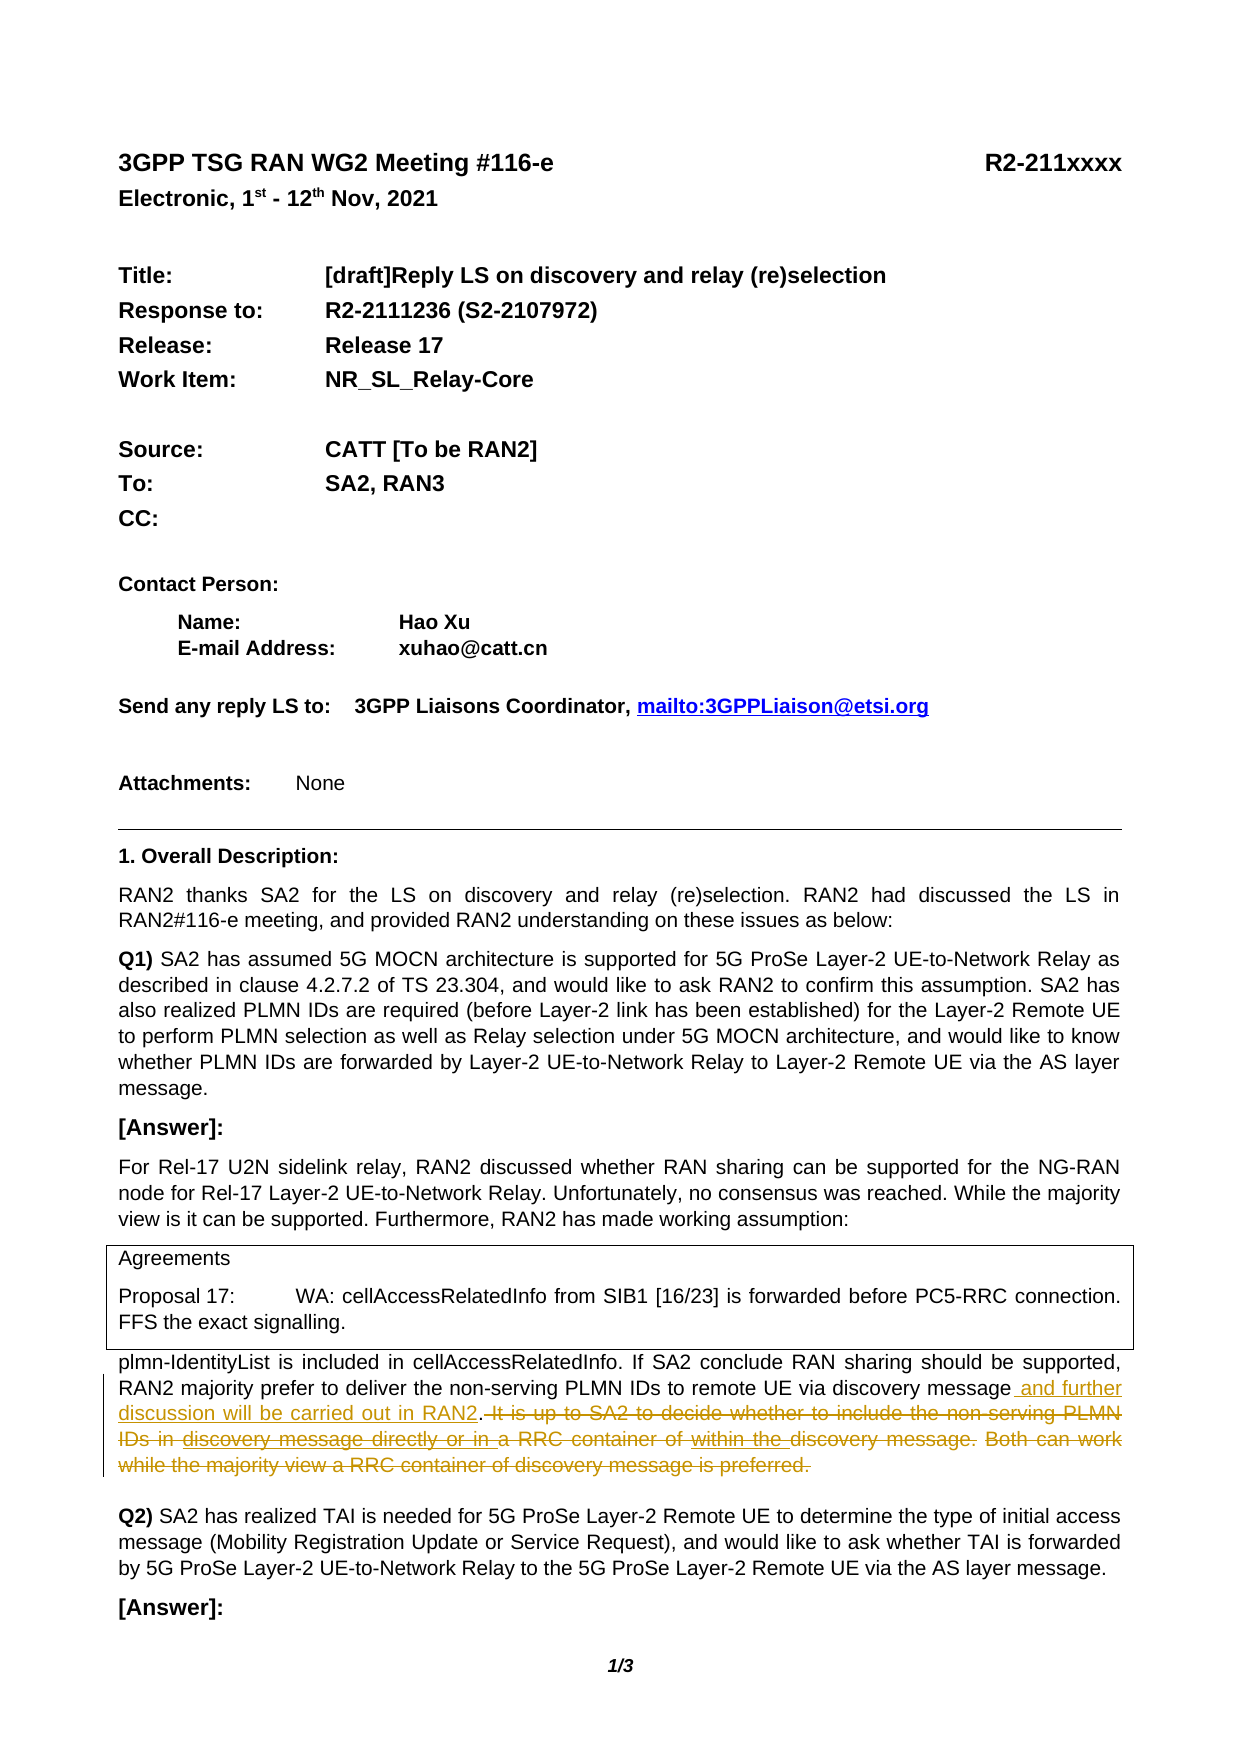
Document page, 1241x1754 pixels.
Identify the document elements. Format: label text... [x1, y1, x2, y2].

text Source: CATT [To be RAN2] [118, 436, 1122, 462]
text Response to: R2-2111236 (S2-2107972) [118, 297, 1122, 323]
text Q2) SA2 has realized TAI is needed for 5G ProSe Layer-2 Remote UE to determine the type of initial access message (Mobility Registration Update or Service Request), and would like to ask whether TAI is forwarded by 5G ProSe Layer-2 UE-to-Network Relay to the 5G ProSe Layer-2 Remote UE via the AS layer message. [118, 1504, 1122, 1579]
table_header Agreements Proposal 17: WA: cellAccessRelatedInfo from SIB1 [16/23] is forwarded before PC5-RRC connection. FFS the exact signalling. [107, 1246, 1133, 1348]
text CC: [118, 505, 1122, 531]
text Work Item: NR_SL_Relay-Core [118, 366, 1122, 393]
text plmn-IdentityList is included in cellAccessRelatedInfo. If SA2 conclude RAN sharing should be supported, RAN2 majority prefer to deliver the non-serving PLMN IDs to remote UE via discovery message. [118, 1350, 1122, 1477]
text Name: Hao Xu [177, 610, 1122, 634]
text E-mail Address: xuhao@catt.cn [177, 636, 1122, 660]
text [Answer]: [118, 1594, 1122, 1620]
text 1. Overall Description: [118, 844, 1122, 868]
text For Rel-17 U2N sidelink relay, RAN2 discussed whether RAN sharing can be supported for the NG-RAN node for Rel-17 Layer-2 UE-to-Network Relay. Unfortunately, no consensus was reached. While the majority view is it can be supported. Furthermore, RAN2 has made working assumption: [118, 1155, 1122, 1231]
text Send any reply LS to: 3GPP Liaisons Coordinator, mailto:3GPPLiaison@etsi.org [118, 694, 1122, 718]
title Attachments: None [118, 771, 1122, 794]
text Electronic, 1st - 12th Nov, 2021 [118, 185, 1122, 211]
text Release: Release 17 [118, 332, 1122, 358]
text Title: [draft]Reply LS on discovery and relay (re)selection [118, 262, 1122, 288]
text To: SA2, RAN3 [118, 470, 1122, 497]
text Q1) SA2 has assumed 5G MOCN architecture is supported for 5G ProSe Layer-2 UE-to-Network Relay as described in clause 4.2.7.2 of TS 23.304, and would like to ask RAN2 to confirm this assumption. SA2 has also realized PLMN IDs are required (before Layer-2 link has been established) for the Layer-2 Remote UE to perform PLMN selection as well as Relay selection under 5G MOCN architecture, and would like to know whether PLMN IDs are forwarded by Layer-2 UE-to-Network Relay to Layer-2 Remote UE via the AS layer message. [118, 947, 1122, 1100]
text 3GPP TSG RAN WG2 Meeting #116-e R2-211xxxx [118, 148, 1122, 176]
text RAN2 thanks SA2 for the LS on discovery and relay (re)selection. RAN2 had discussed the LS in RAN2#116-e meeting, and provided RAN2 understanding on these issues as below: [118, 882, 1122, 932]
text [Answer]: [118, 1114, 1122, 1140]
text Contact Person: [118, 572, 1122, 596]
